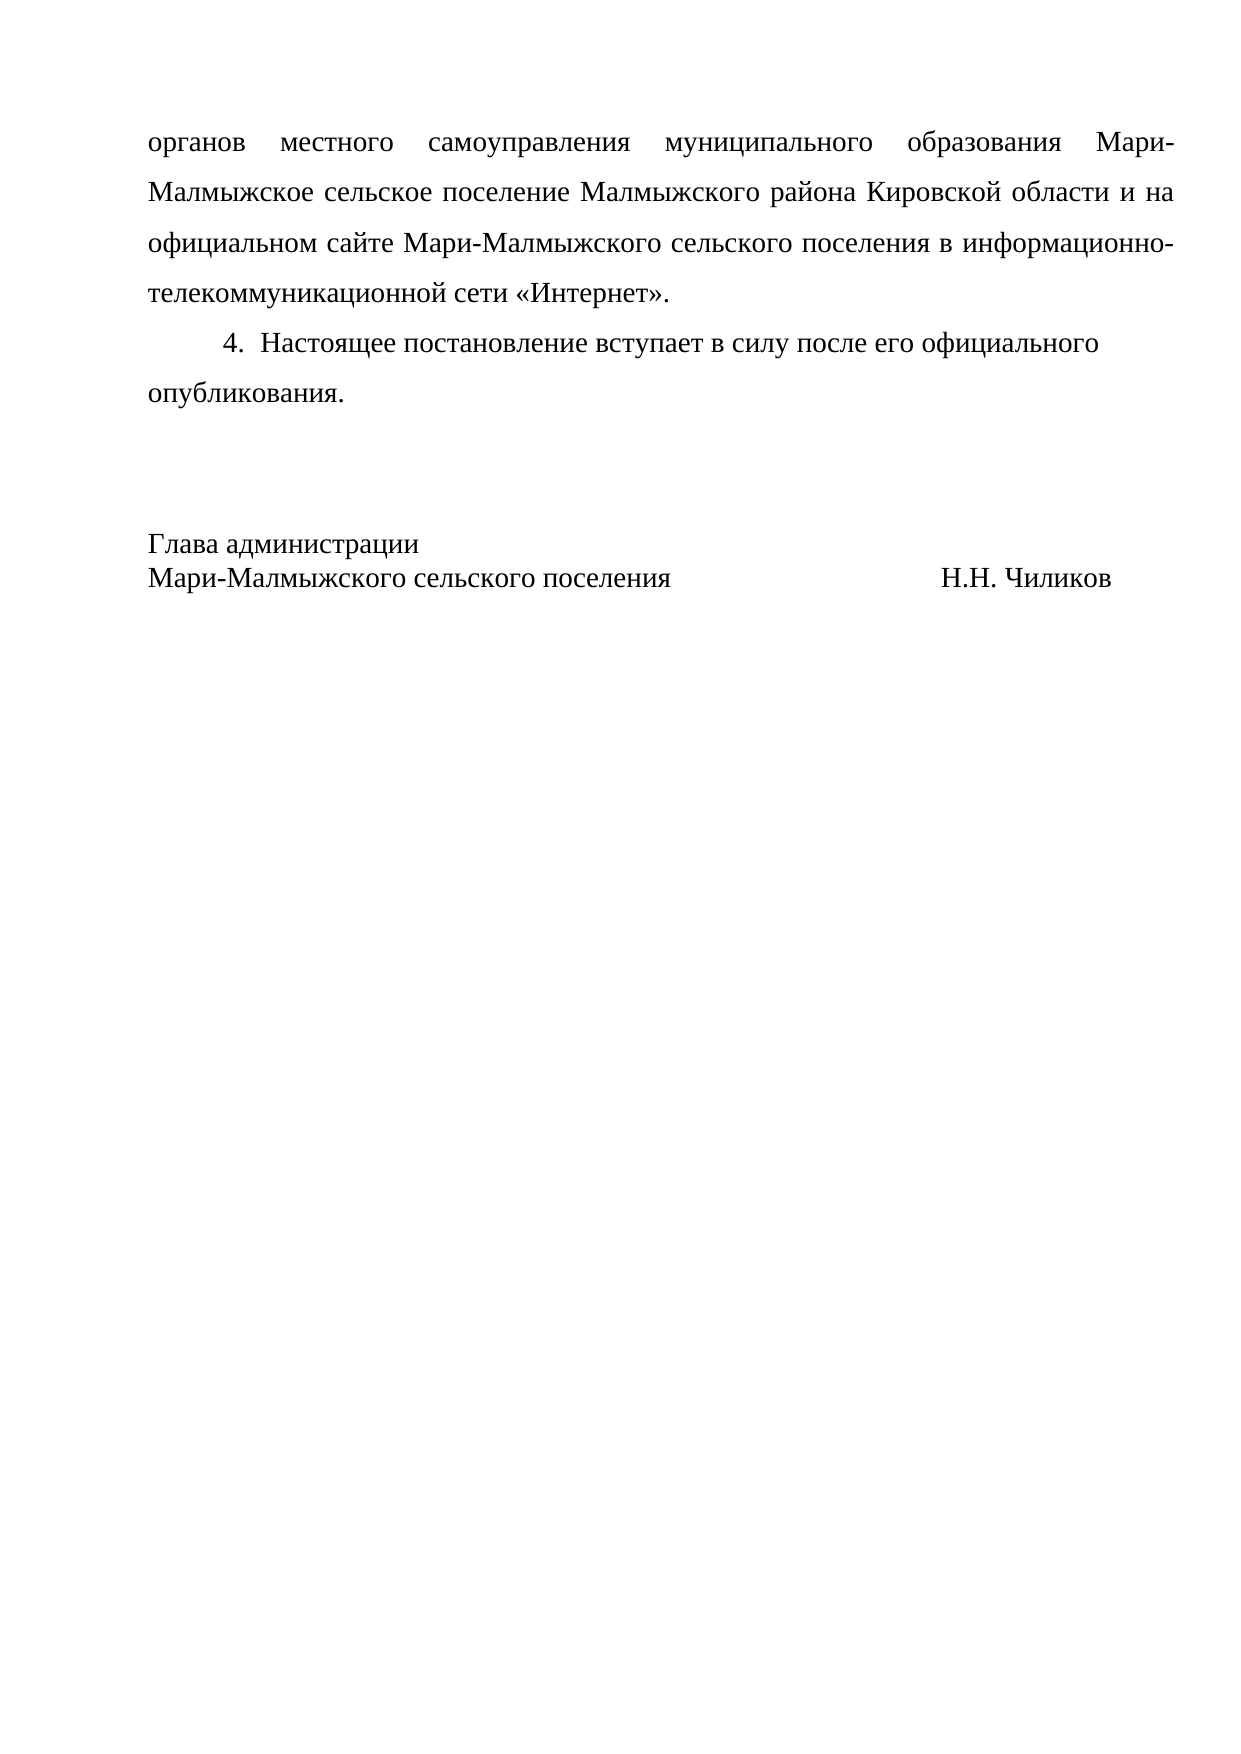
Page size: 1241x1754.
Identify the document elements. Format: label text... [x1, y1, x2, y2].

text опубликования. [148, 376, 1175, 409]
text Глава администрации [148, 527, 1175, 560]
text органов местного самоуправления муниципального образования Мари-Малмыжское сельское поселение Малмыжского района Кировской области и на официальном сайте Мари-Малмыжского сельского поселения в информационно-телекоммуникационной сети «Интернет». [148, 124, 1175, 308]
text Мари-Малмыжского сельского поселения Н.Н. Чиликов [148, 560, 1175, 594]
list Настоящее постановление вступает в силу после его официального [223, 325, 1175, 359]
